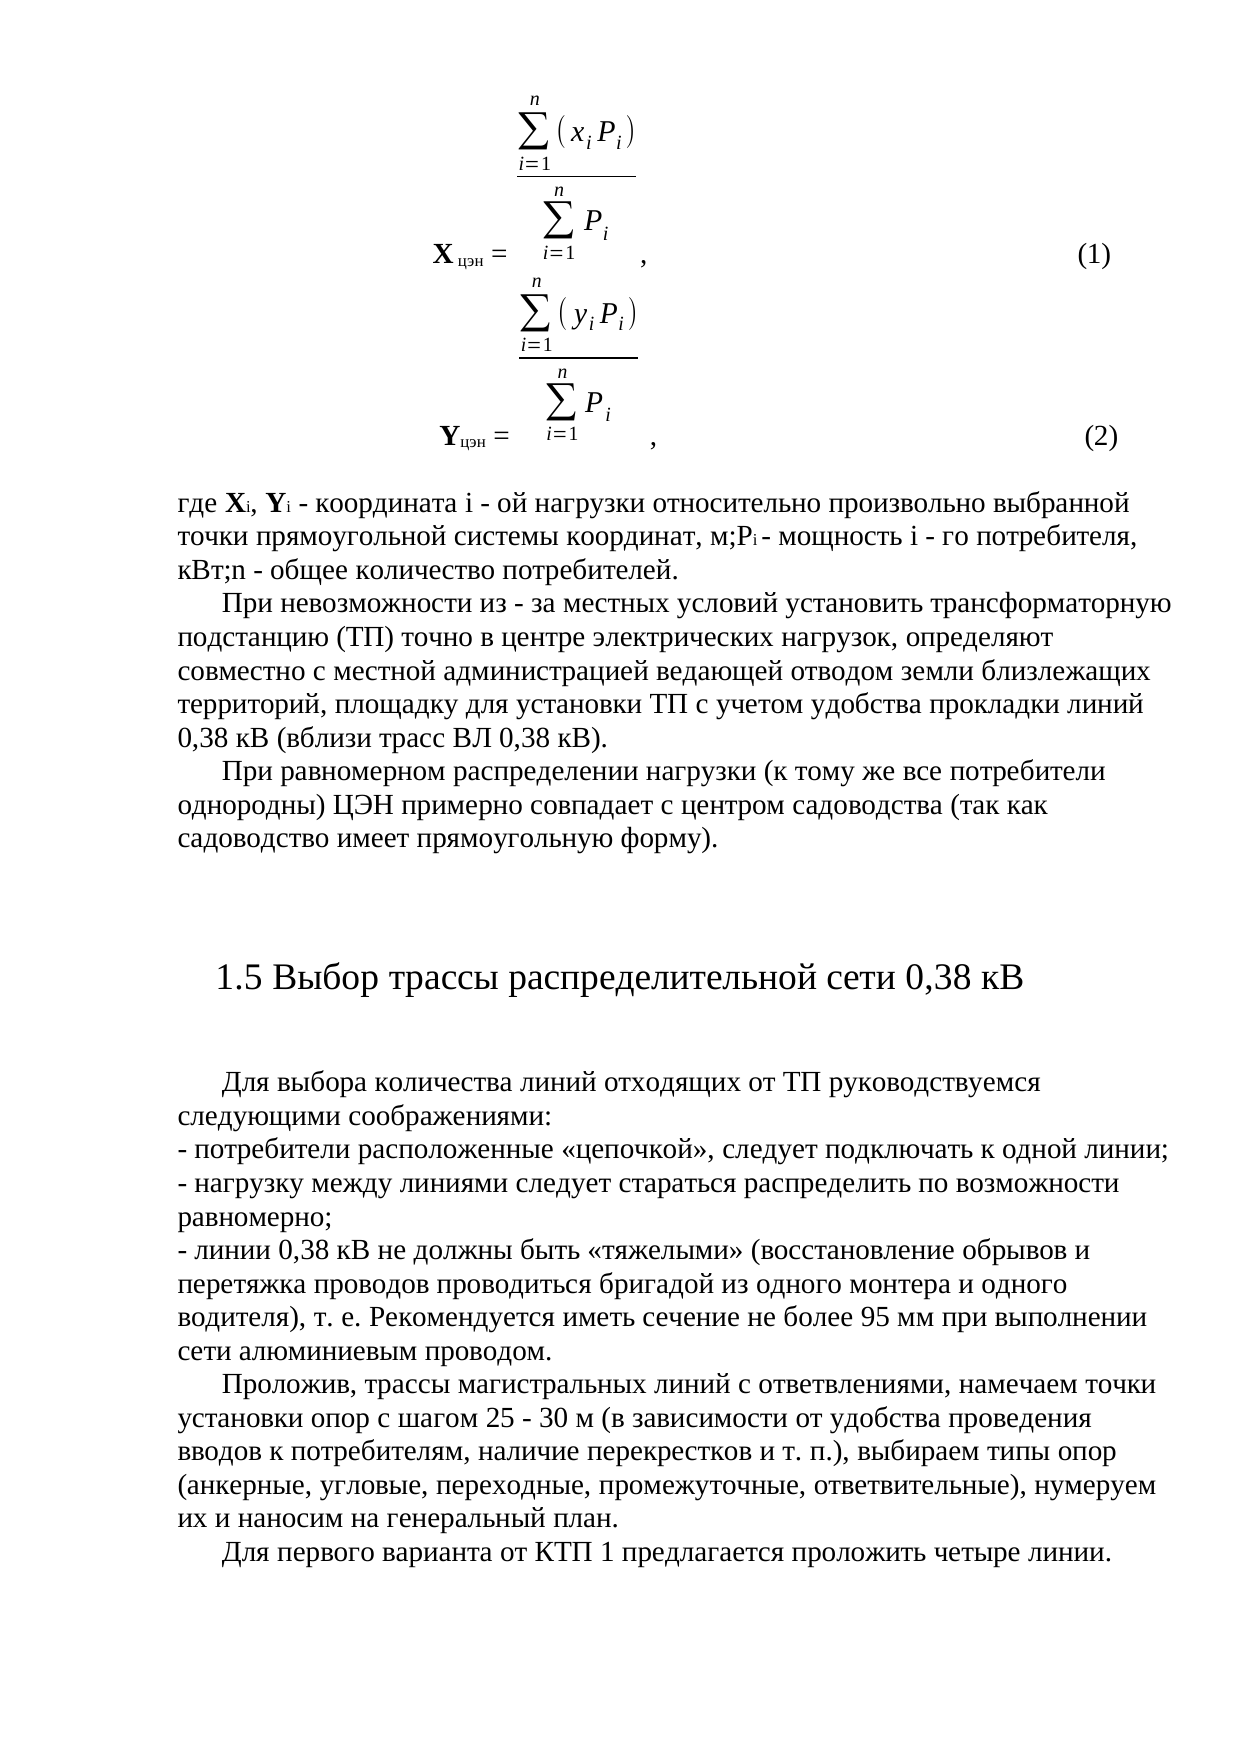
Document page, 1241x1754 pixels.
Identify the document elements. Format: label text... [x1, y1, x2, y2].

text Для первого варианта от КТП 1 предлагается проложить четыре линии. [177, 1534, 1181, 1568]
text - нагрузку между линиями следует стараться распределить по возможности равномерно; [177, 1165, 1181, 1232]
text Проложив, трассы магистральных линий с ответвлениями, намечаем точки установки опор с шагом 25 - 30 м (в зависимости от удобства проведения вводов к потребителям, наличие перекрестков и т. п.), выбираем типы опор (анкерные, угловые, переходные, промежуточные, ответвительные), нумеруем их и наносим на генеральный план. [177, 1367, 1181, 1534]
text 1.5 Выбор трассы распределительной сети 0,38 кВ [177, 955, 1181, 998]
text При равномерном распределении нагрузки (к тому же все потребители однородны) ЦЭН примерно совпадает с центром садоводства (так как садоводство имеет прямоугольную форму). [177, 753, 1181, 854]
text X цэн = , (1) [177, 89, 1181, 270]
text где Хi, Yi - координата i - ой нагрузки относительно произвольно выбранной точки прямоугольной системы координат, м;Рi - мощность i - го потребителя, кВт;n - общее количество потребителей. [177, 485, 1181, 586]
text Yцэн = , (2) [177, 270, 1181, 452]
text - линии 0,38 кВ не должны быть «тяжелыми» (восстановление обрывов и перетяжка проводов проводиться бригадой из одного монтера и одного водителя), т. е. Рекомендуется иметь сечение не более 95 мм при выполнении сети алюминиевым проводом. [177, 1232, 1181, 1367]
text Для выбора количества линий отходящих от ТП руководствуемся следующими соображениями: [177, 1065, 1181, 1132]
text При невозможности из - за местных условий установить трансформаторную подстанцию (ТП) точно в центре электрических нагрузок, определяют совместно с местной администрацией ведающей отводом земли близлежащих территорий, площадку для установки ТП с учетом удобства прокладки линий 0,38 кВ (вблизи трасс ВЛ 0,38 кВ). [177, 586, 1181, 753]
text - потребители расположенные «цепочкой», следует подключать к одной линии; [177, 1132, 1181, 1165]
